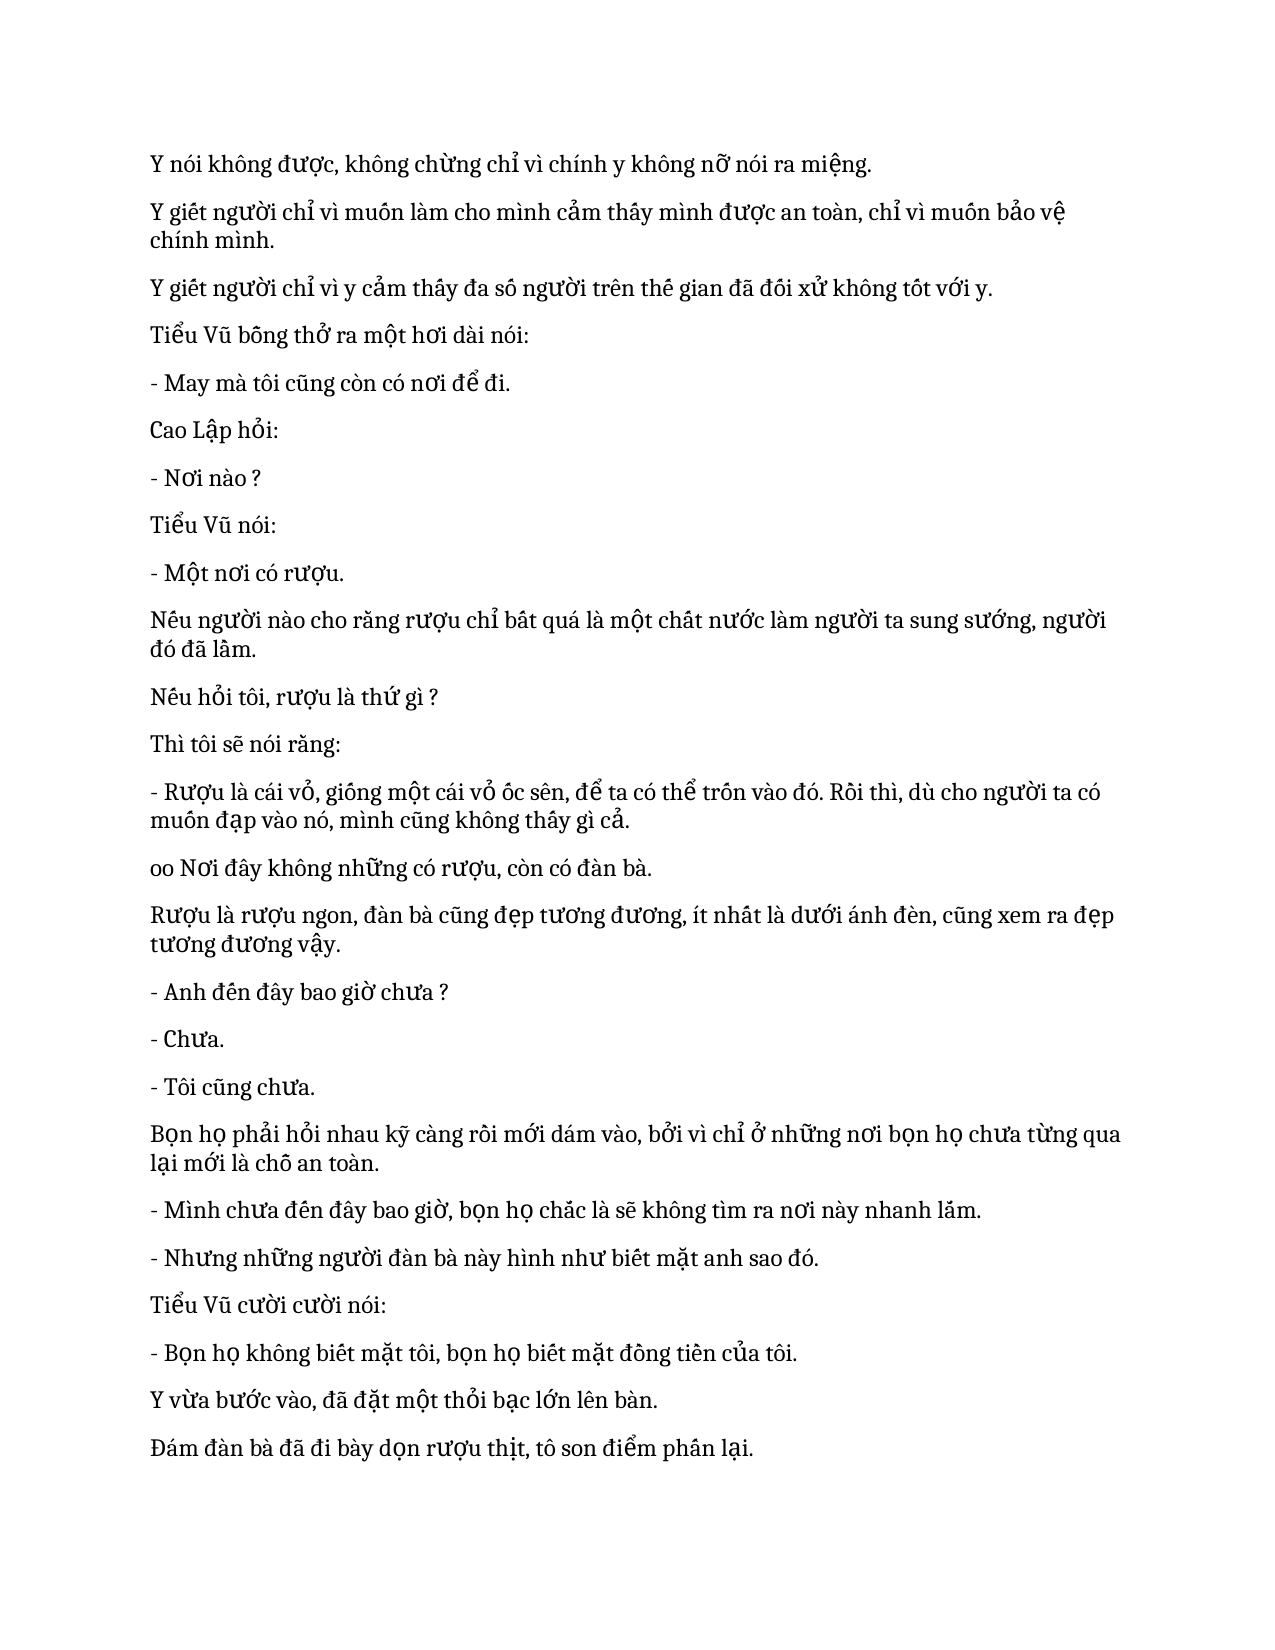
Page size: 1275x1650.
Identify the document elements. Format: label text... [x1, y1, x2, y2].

text - Rượu là cái vỏ, giống một cái vỏ ốc sên, để ta có thể trốn vào đó. Rồi thì, dù cho người ta có muốn đạp vào nó, mình cũng không thấy gì cả. [150, 777, 1125, 835]
text - Nhưng những người đàn bà này hình như biết mặt anh sao đó. [150, 1244, 1125, 1272]
text Thì tôi sẽ nói rằng: [150, 730, 1125, 759]
text Y vừa bước vào, đã đặt một thỏi bạc lớn lên bàn. [150, 1386, 1125, 1415]
text Cao Lập hỏi: [150, 416, 1125, 445]
text Tiểu Vũ cười cười nói: [150, 1291, 1125, 1320]
text oo Nơi đây không những có rượu, còn có đàn bà. [150, 854, 1125, 882]
text Tiểu Vũ bỗng thở ra một hơi dài nói: [150, 321, 1125, 350]
text Y giết người chỉ vì y cảm thấy đa số người trên thế gian đã đối xử không tốt với y. [150, 274, 1125, 302]
text Y nói không được, không chừng chỉ vì chính y không nỡ nói ra miệng. [150, 150, 1125, 179]
text Bọn họ phải hỏi nhau kỹ càng rồi mới dám vào, bởi vì chỉ ở những nơi bọn họ chưa từng qua lại mới là chỗ an toàn. [150, 1120, 1125, 1177]
text Tiểu Vũ nói: [150, 511, 1125, 540]
text - Mình chưa đến đây bao giờ, bọn họ chắc là sẽ không tìm ra nơi này nhanh lắm. [150, 1196, 1125, 1225]
text Y giết người chỉ vì muốn làm cho mình cảm thấy mình được an toàn, chỉ vì muốn bảo vệ chính mình. [150, 197, 1125, 255]
text - Tôi cũng chưa. [150, 1072, 1125, 1101]
text Nếu người nào cho rằng rượu chỉ bất quá là một chất nước làm người ta sung sướng, người đó đã lầm. [150, 606, 1125, 664]
text - May mà tôi cũng còn có nơi để đi. [150, 369, 1125, 397]
text Nếu hỏi tôi, rượu là thứ gì ? [150, 682, 1125, 711]
text - Bọn họ không biết mặt tôi, bọn họ biết mặt đồng tiền của tôi. [150, 1339, 1125, 1367]
text - Chưa. [150, 1025, 1125, 1054]
text - Anh đến đây bao giờ chưa ? [150, 977, 1125, 1006]
text - Một nơi có rượu. [150, 559, 1125, 587]
text - Nơi nào ? [150, 464, 1125, 492]
text Đám đàn bà đã đi bày dọn rượu thịt, tô son điểm phấn lại. [150, 1434, 1125, 1462]
text Rượu là rượu ngon, đàn bà cũng đẹp tương đương, ít nhất là dưới ánh đèn, cũng xem ra đẹp tương đương vậy. [150, 901, 1125, 959]
